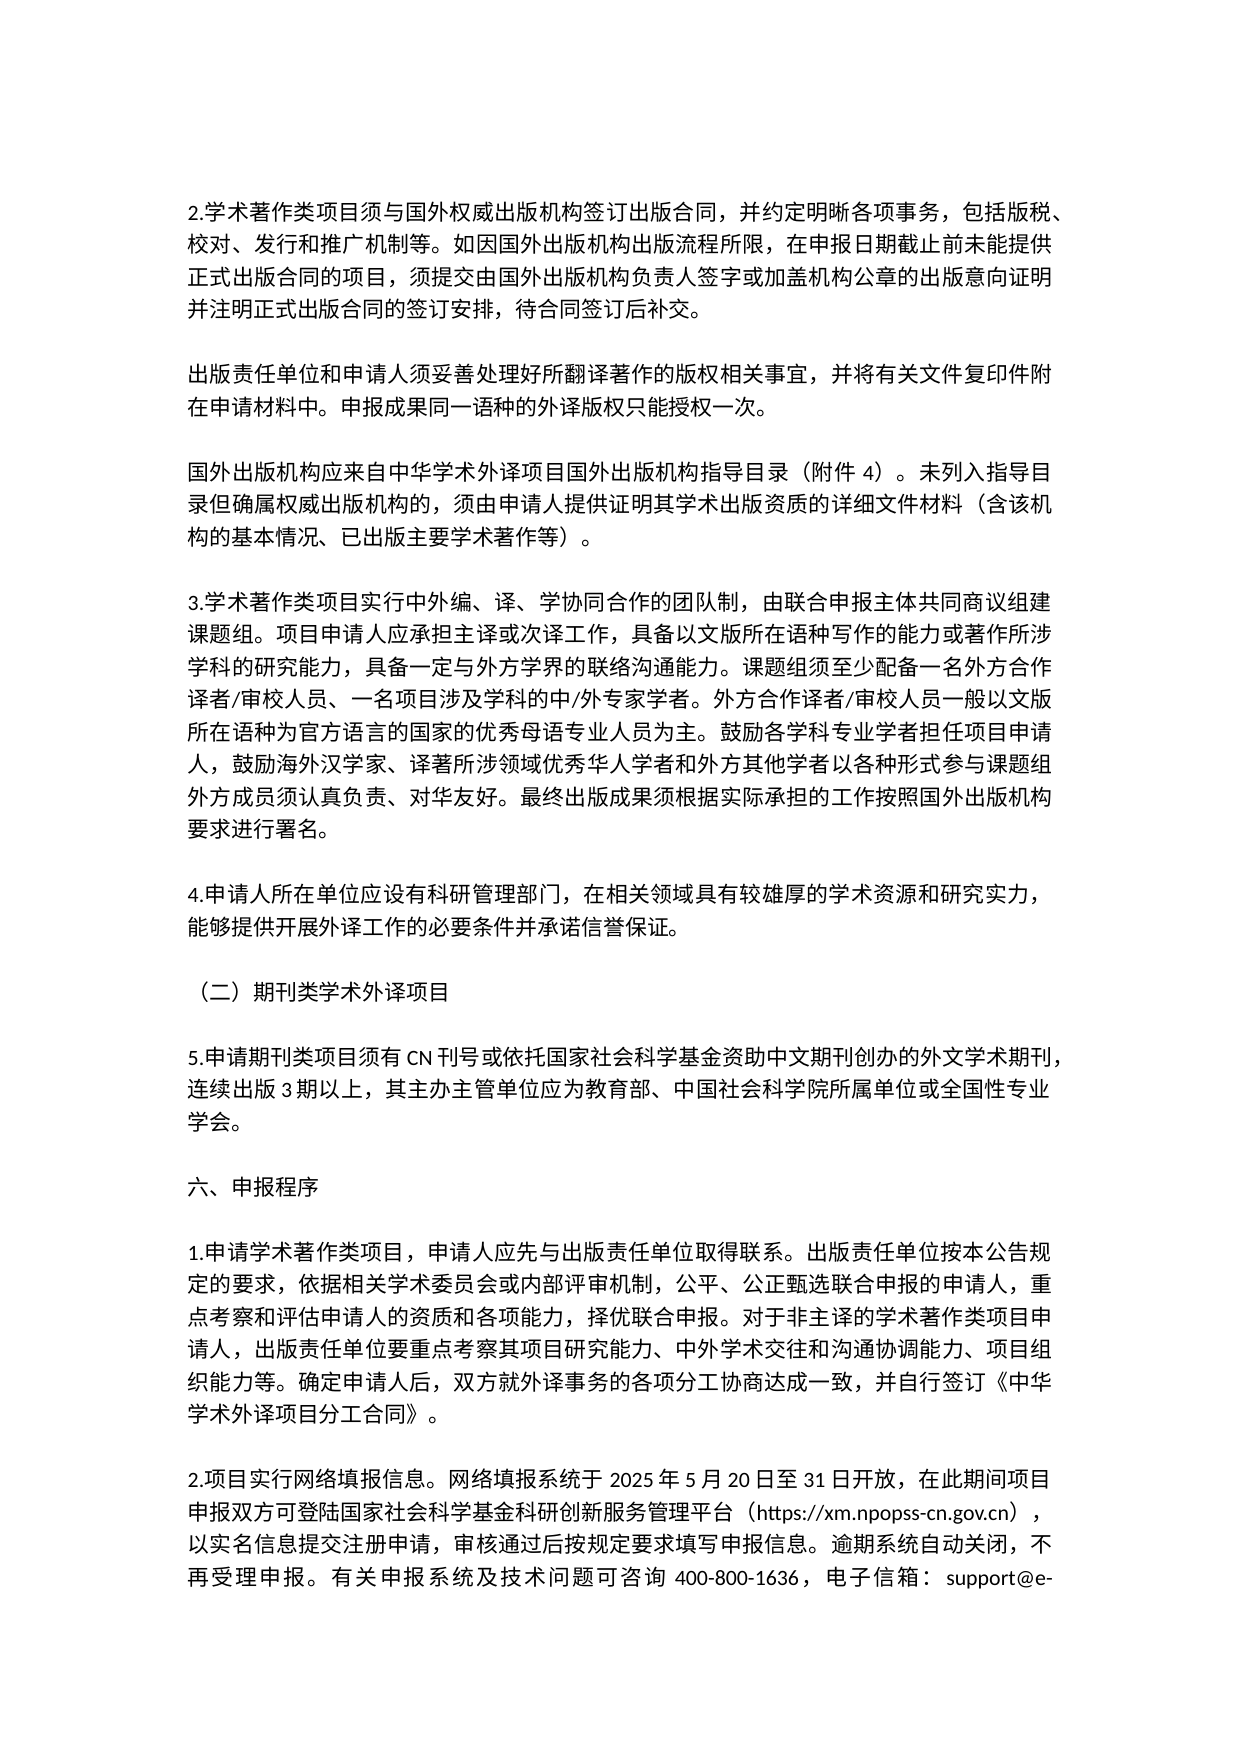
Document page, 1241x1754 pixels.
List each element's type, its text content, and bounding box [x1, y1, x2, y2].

text （二）期刊类学术外译项目 [187, 974, 1053, 1007]
text 六、申报程序 [187, 1169, 1053, 1202]
text 5.申请期刊类项目须有CN刊号或依托国家社会科学基金资助中文期刊创办的外文学术期刊，连续出版3期以上，其主办主管单位应为教育部、中国社会科学院所属单位或全国性专业学会。 [187, 1039, 1053, 1137]
text 4.申请人所在单位应设有科研管理部门，在相关领域具有较雄厚的学术资源和研究实力，能够提供开展外译工作的必要条件并承诺信誉保证。 [187, 877, 1053, 942]
text 1.申请学术著作类项目，申请人应先与出版责任单位取得联系。出版责任单位按本公告规定的要求，依据相关学术委员会或内部评审机制，公平、公正甄选联合申报的申请人，重点考察和评估申请人的资质和各项能力，择优联合申报。对于非主译的学术著作类项目申请人，出版责任单位要重点考察其项目研究能力、中外学术交往和沟通协调能力、项目组织能力等。确定申请人后，双方就外译事务的各项分工协商达成一致，并自行签订《中华学术外译项目分工合同》。 [187, 1234, 1053, 1429]
text 2.学术著作类项目须与国外权威出版机构签订出版合同，并约定明晰各项事务，包括版税、校对、发行和推广机制等。如因国外出版机构出版流程所限，在申报日期截止前未能提供正式出版合同的项目，须提交由国外出版机构负责人签字或加盖机构公章的出版意向证明，并注明正式出版合同的签订安排，待合同签订后补交。 [187, 194, 1053, 324]
text 国外出版机构应来自中华学术外译项目国外出版机构指导目录（附件4）。未列入指导目录但确属权威出版机构的，须由申请人提供证明其学术出版资质的详细文件材料（含该机构的基本情况、已出版主要学术著作等）。 [187, 454, 1053, 552]
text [187, 1462, 1053, 1592]
text 3.学术著作类项目实行中外编、译、学协同合作的团队制，由联合申报主体共同商议组建课题组。项目申请人应承担主译或次译工作，具备以文版所在语种写作的能力或著作所涉学科的研究能力，具备一定与外方学界的联络沟通能力。课题组须至少配备一名外方合作译者/审校人员、一名项目涉及学科的中/外专家学者。外方合作译者/审校人员一般以文版所在语种为官方语言的国家的优秀母语专业人员为主。鼓励各学科专业学者担任项目申请人，鼓励海外汉学家、译著所涉领域优秀华人学者和外方其他学者以各种形式参与课题组。外方成员须认真负责、对华友好。最终出版成果须根据实际承担的工作按照国外出版机构要求进行署名。 [187, 584, 1053, 844]
text 出版责任单位和申请人须妥善处理好所翻译著作的版权相关事宜，并将有关文件复印件附在申请材料中。申报成果同一语种的外译版权只能授权一次。 [187, 357, 1053, 422]
